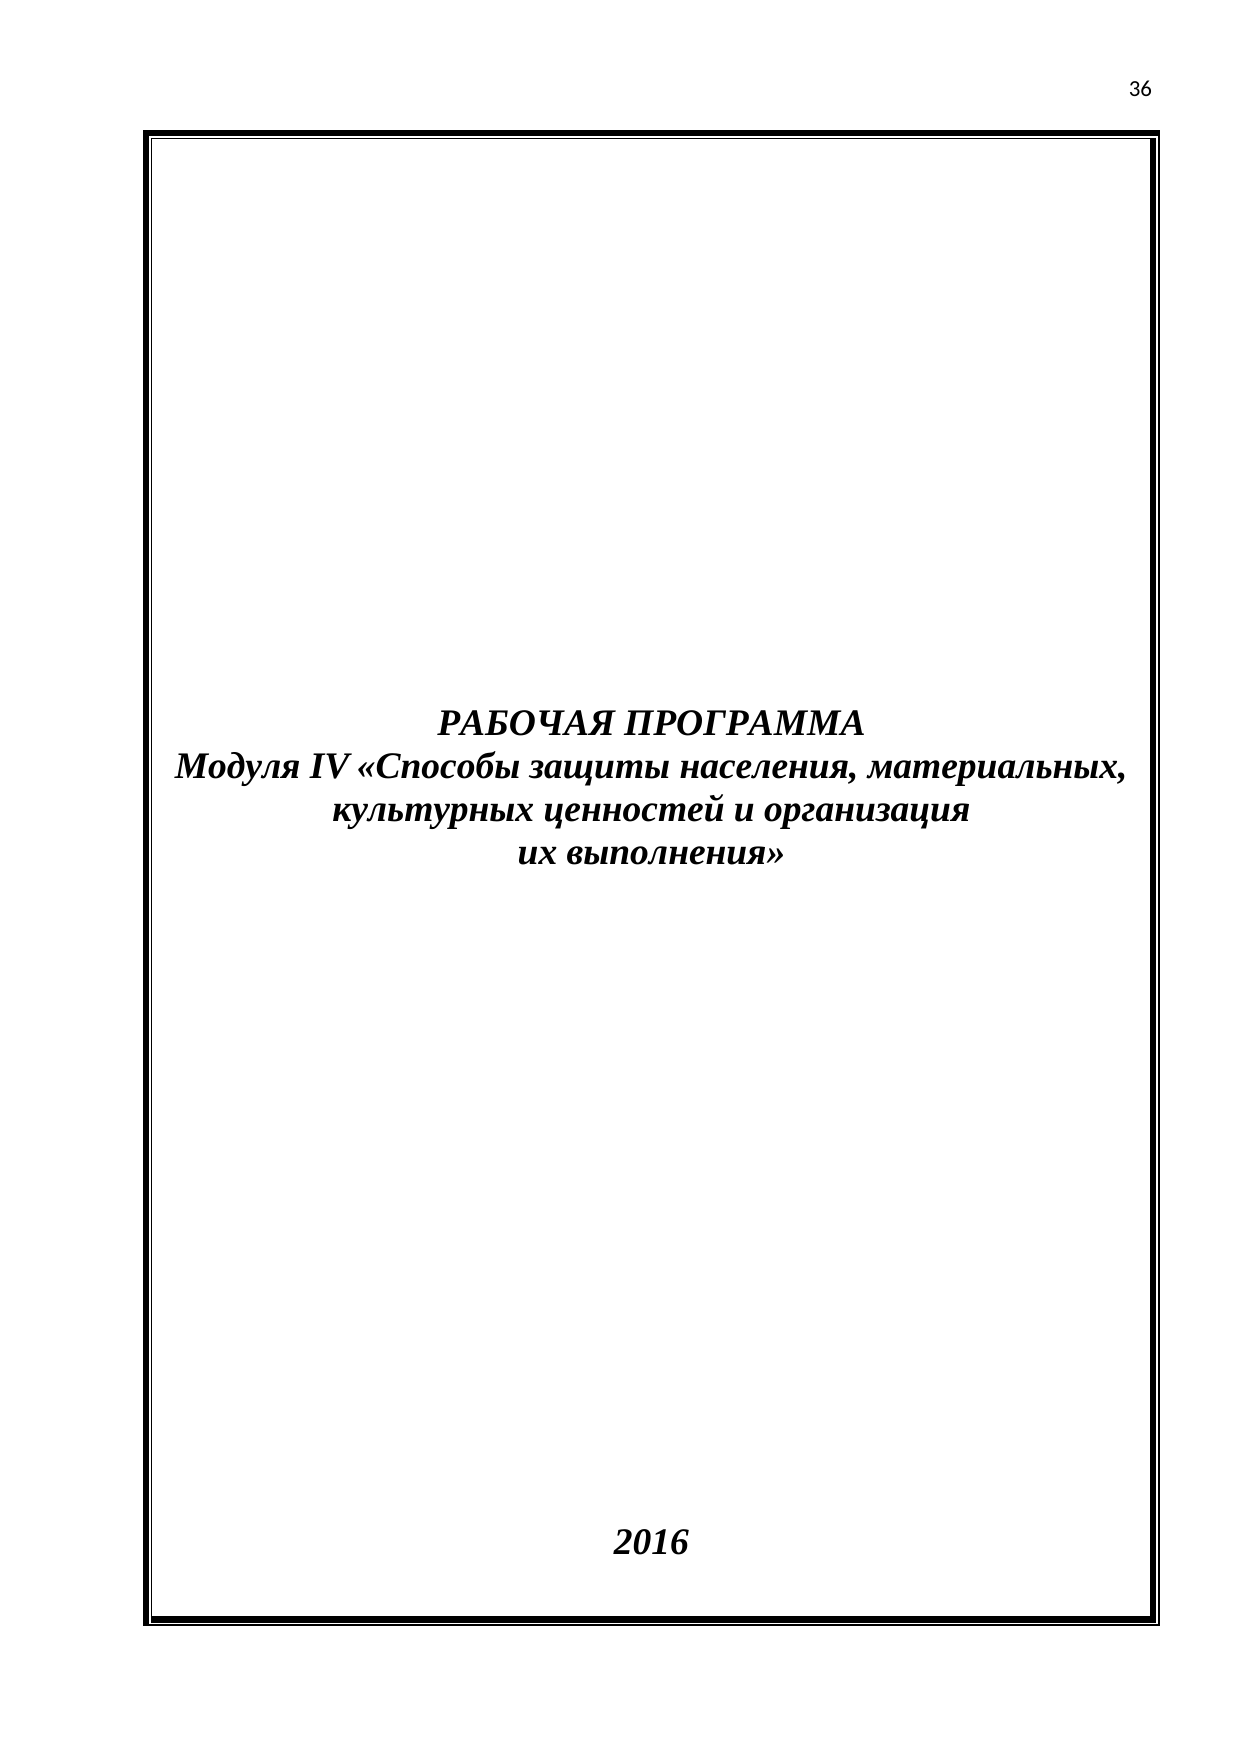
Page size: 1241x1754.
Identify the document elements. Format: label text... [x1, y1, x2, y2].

table_header РАБОЧАЯ ПРОГРАММА Модуля IV «Способы защиты населения, материальных, культурных ценностей и организация их выполнения» 2016 [152, 139, 1150, 1616]
